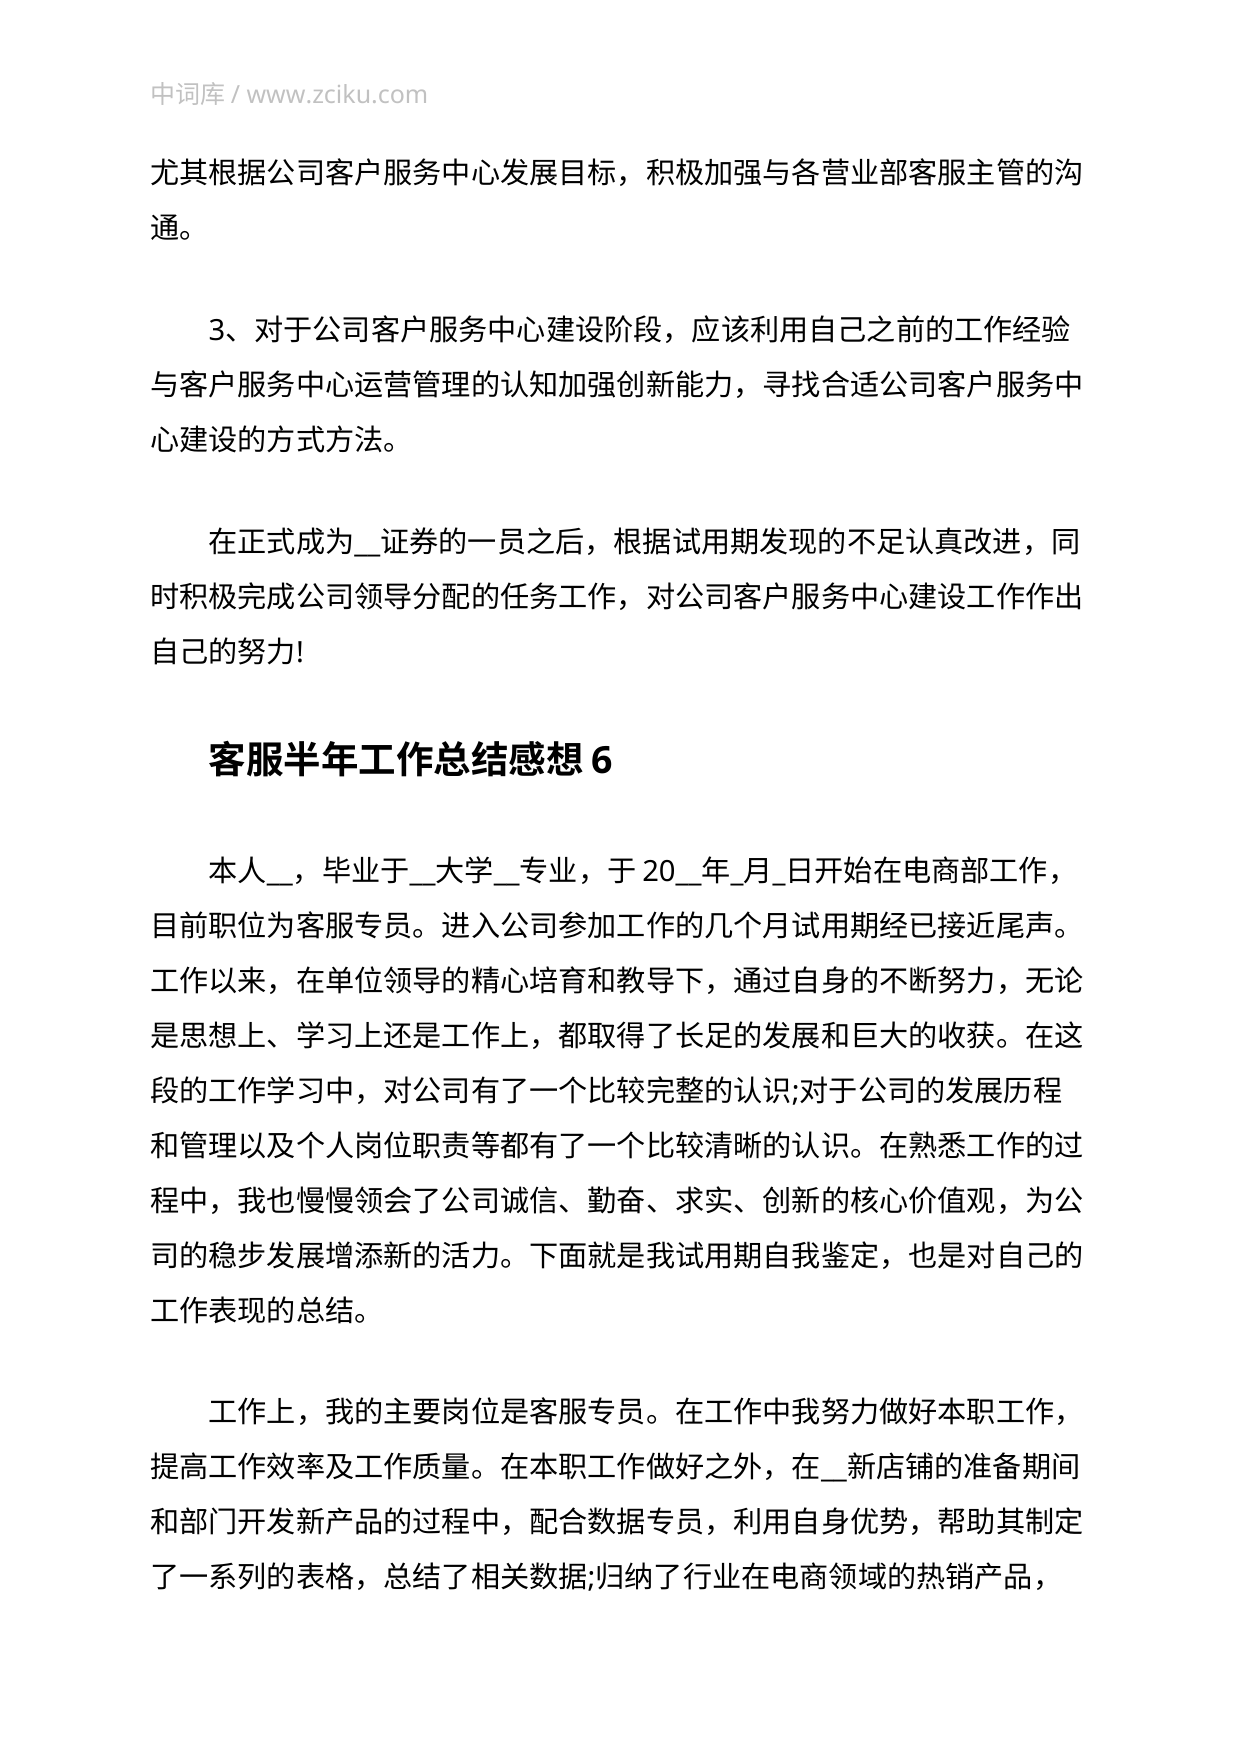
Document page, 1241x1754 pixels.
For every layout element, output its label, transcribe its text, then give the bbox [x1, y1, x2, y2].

text 3、对于公司客户服务中心建设阶段，应该利用自己之前的工作经验与客户服务中心运营管理的认知加强创新能力，寻找合适公司客户服务中心建设的方式方法。 [150, 307, 1090, 459]
text 在正式成为__证券的一员之后，根据试用期发现的不足认真改进，同时积极完成公司领导分配的任务工作，对公司客户服务中心建设工作作出自己的努力! [150, 518, 1090, 671]
text 客服半年工作总结感想6 [150, 730, 1090, 785]
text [150, 1389, 1090, 1596]
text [150, 150, 1090, 247]
text 本人__，毕业于__大学__专业，于20__年_月_日开始在电商部工作，目前职位为客服专员。进入公司参加工作的几个月试用期经已接近尾声。工作以来，在单位领导的精心培育和教导下，通过自身的不断努力，无论是思想上、学习上还是工作上，都取得了长足的发展和巨大的收获。在这段的工作学习中，对公司有了一个比较完整的认识;对于公司的发展历程和管理以及个人岗位职责等都有了一个比较清晰的认识。在熟悉工作的过程中，我也慢慢领会了公司诚信、勤奋、求实、创新的核心价值观，为公司的稳步发展增添新的活力。下面就是我试用期自我鉴定，也是对自己的工作表现的总结。 [150, 848, 1090, 1329]
